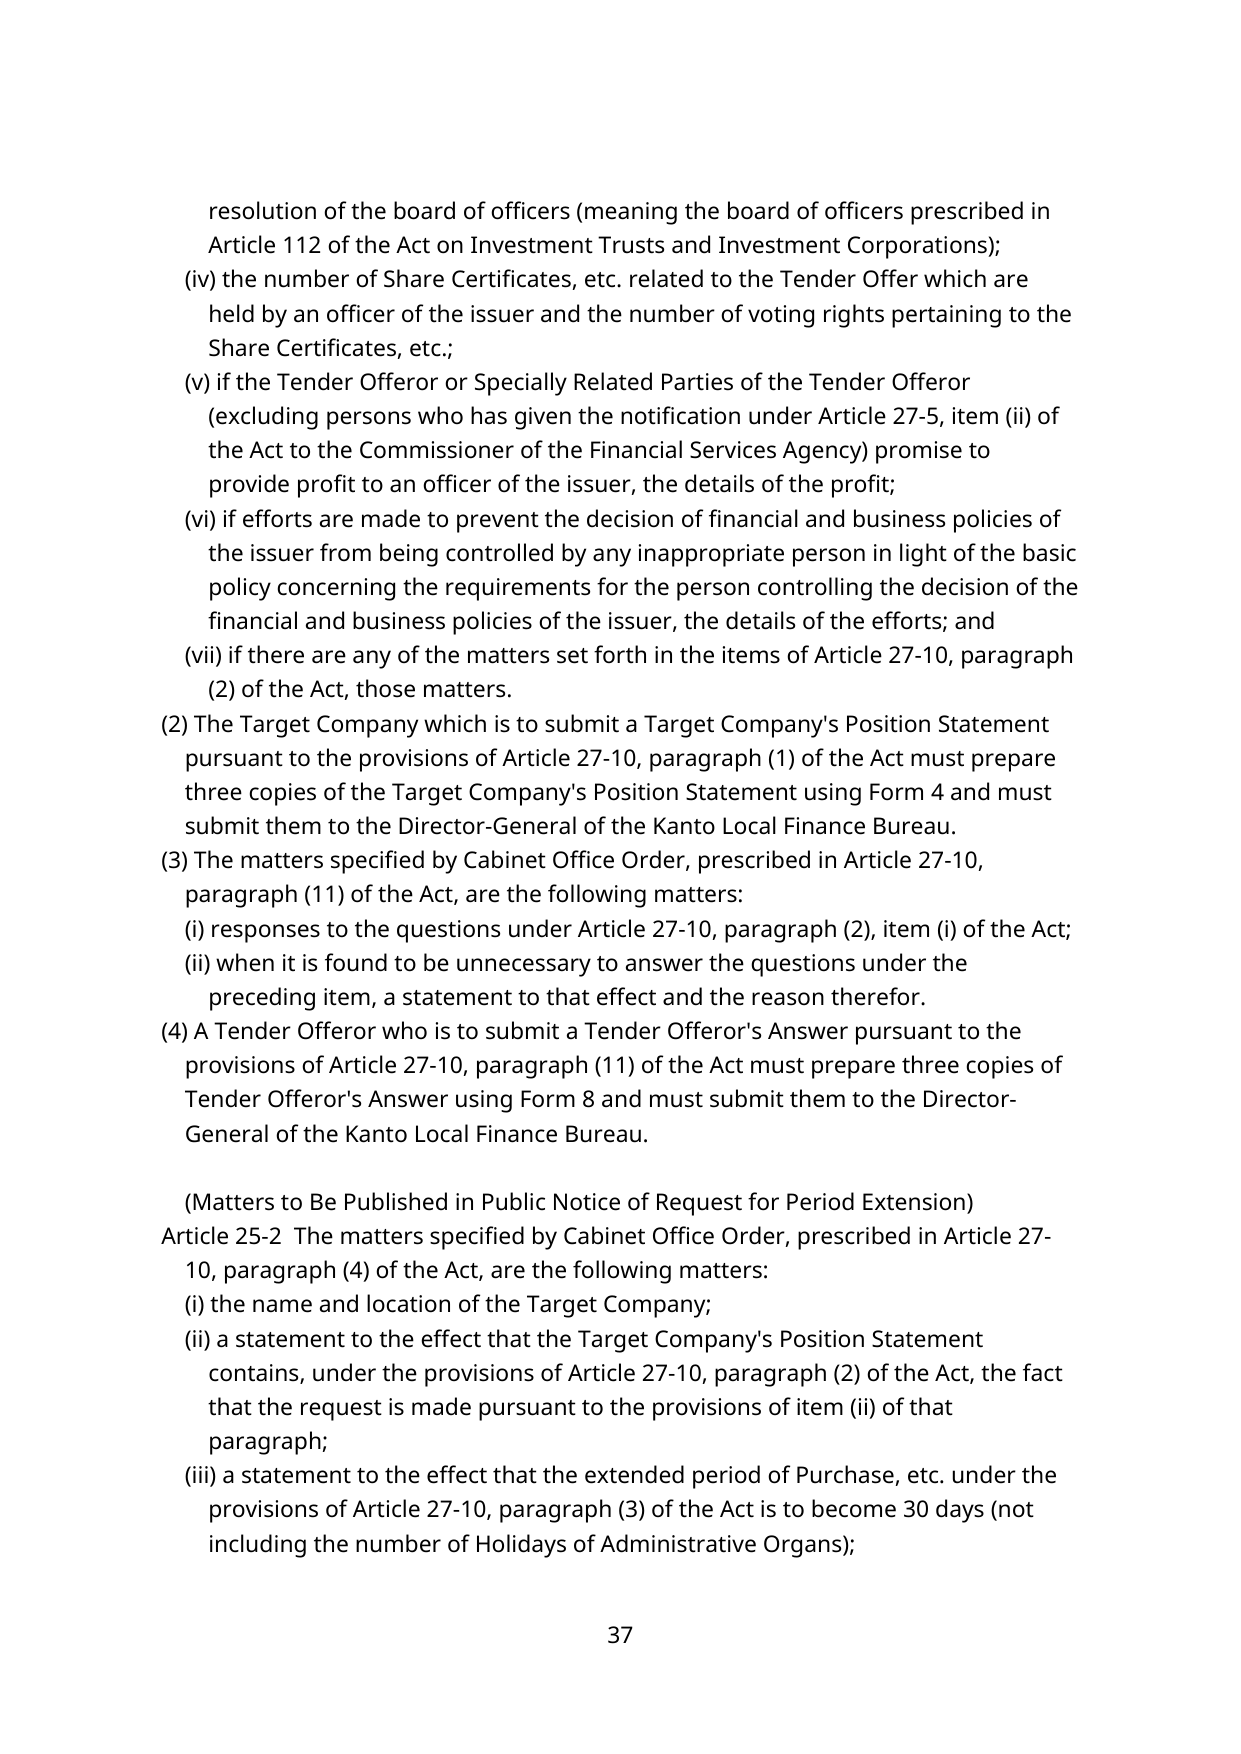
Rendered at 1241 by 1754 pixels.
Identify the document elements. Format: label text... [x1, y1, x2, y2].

text (3) The matters specified by Cabinet Office Order, prescribed in Article 27-10, paragraph (11) of the Act, are the following matters: [161, 843, 1079, 911]
text (i) responses to the questions under Article 27-10, paragraph (2), item (i) of the Act; [184, 911, 1079, 945]
text (Matters to Be Published in Public Notice of Request for Period Extension) [184, 1184, 1079, 1219]
text (v) if the Tender Offeror or Specially Related Parties of the Tender Offeror (excluding persons who has given the notification under Article 27-5, item (ii) of the Act to the Commissioner of the Financial Services Agency) promise to provide profit to an officer of the issuer, the details of the profit; [184, 364, 1079, 501]
text (iii) a statement to the effect that the extended period of Purchase, etc. under the provisions of Article 27-10, paragraph (3) of the Act is to become 30 days (not including the number of Holidays of Administrative Organs); [184, 1458, 1079, 1560]
text (vii) if there are any of the matters set forth in the items of Article 27-10, paragraph (2) of the Act, those matters. [184, 638, 1079, 706]
text (i) the name and location of the Target Company; [184, 1287, 1079, 1321]
text (ii) when it is found to be unnecessary to answer the questions under the preceding item, a statement to that effect and the reason therefor. [184, 945, 1079, 1014]
text (2) The Target Company which is to submit a Target Company's Position Statement pursuant to the provisions of Article 27-10, paragraph (1) of the Act must prepare three copies of the Target Company's Position Statement using Form 4 and must submit them to the Director-General of the Kanto Local Finance Bureau. [161, 706, 1079, 843]
text (vi) if efforts are made to prevent the decision of financial and business policies of the issuer from being controlled by any inappropriate person in light of the basic policy concerning the requirements for the person controlling the decision of the financial and business policies of the issuer, the details of the efforts; and [184, 501, 1079, 638]
text (4) A Tender Offeror who is to submit a Tender Offeror's Answer pursuant to the provisions of Article 27-10, paragraph (11) of the Act must prepare three copies of Tender Offeror's Answer using Form 8 and must submit them to the Director-General of the Kanto Local Finance Bureau. [161, 1014, 1079, 1150]
text (ii) a statement to the effect that the Target Company's Position Statement contains, under the provisions of Article 27-10, paragraph (2) of the Act, the fact that the request is made pursuant to the provisions of item (ii) of that paragraph; [184, 1321, 1079, 1458]
text Article 25-2 The matters specified by Cabinet Office Order, prescribed in Article 27-10, paragraph (4) of the Act, are the following matters: [161, 1219, 1079, 1287]
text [184, 194, 1079, 262]
text (iv) the number of Share Certificates, etc. related to the Tender Offer which are held by an officer of the issuer and the number of voting rights pertaining to the Share Certificates, etc.; [184, 262, 1079, 364]
